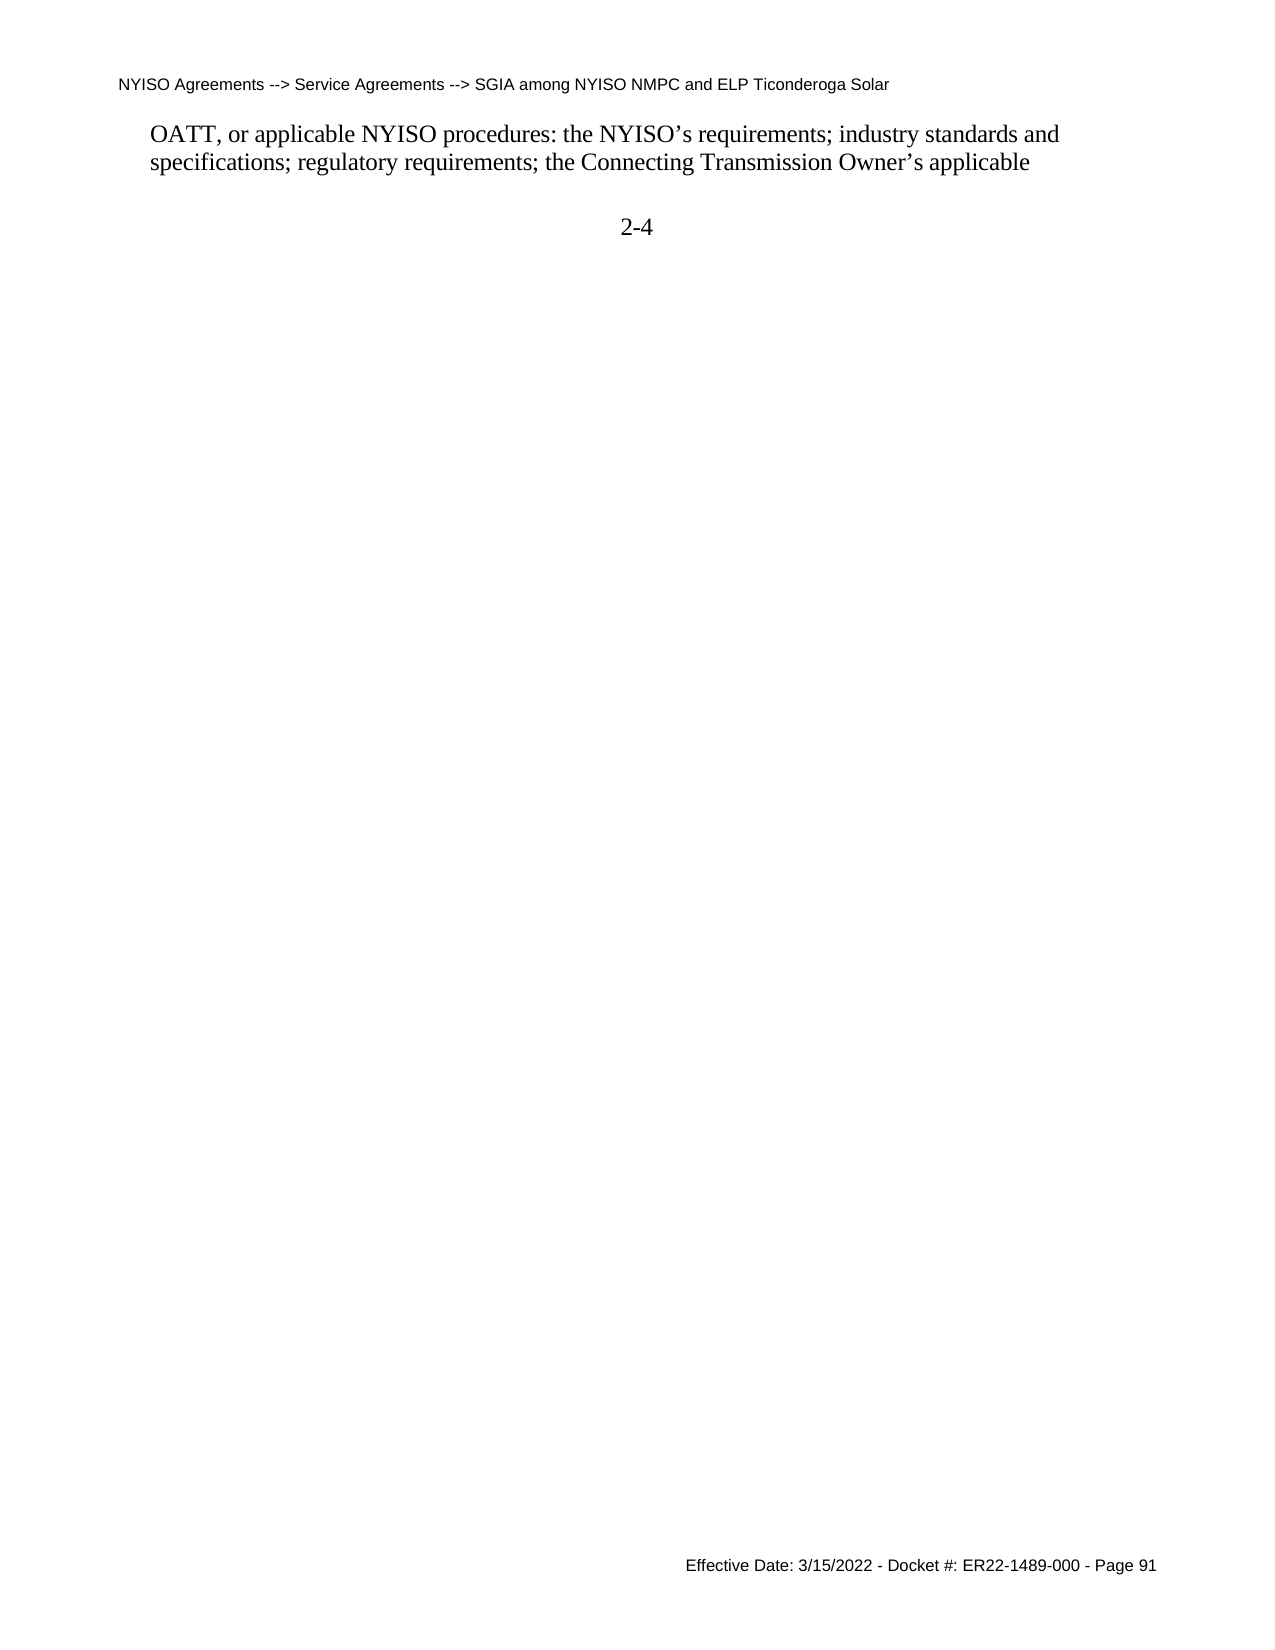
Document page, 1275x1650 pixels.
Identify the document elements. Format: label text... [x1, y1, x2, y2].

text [150, 119, 1132, 176]
text 2-4 [620, 212, 1275, 241]
